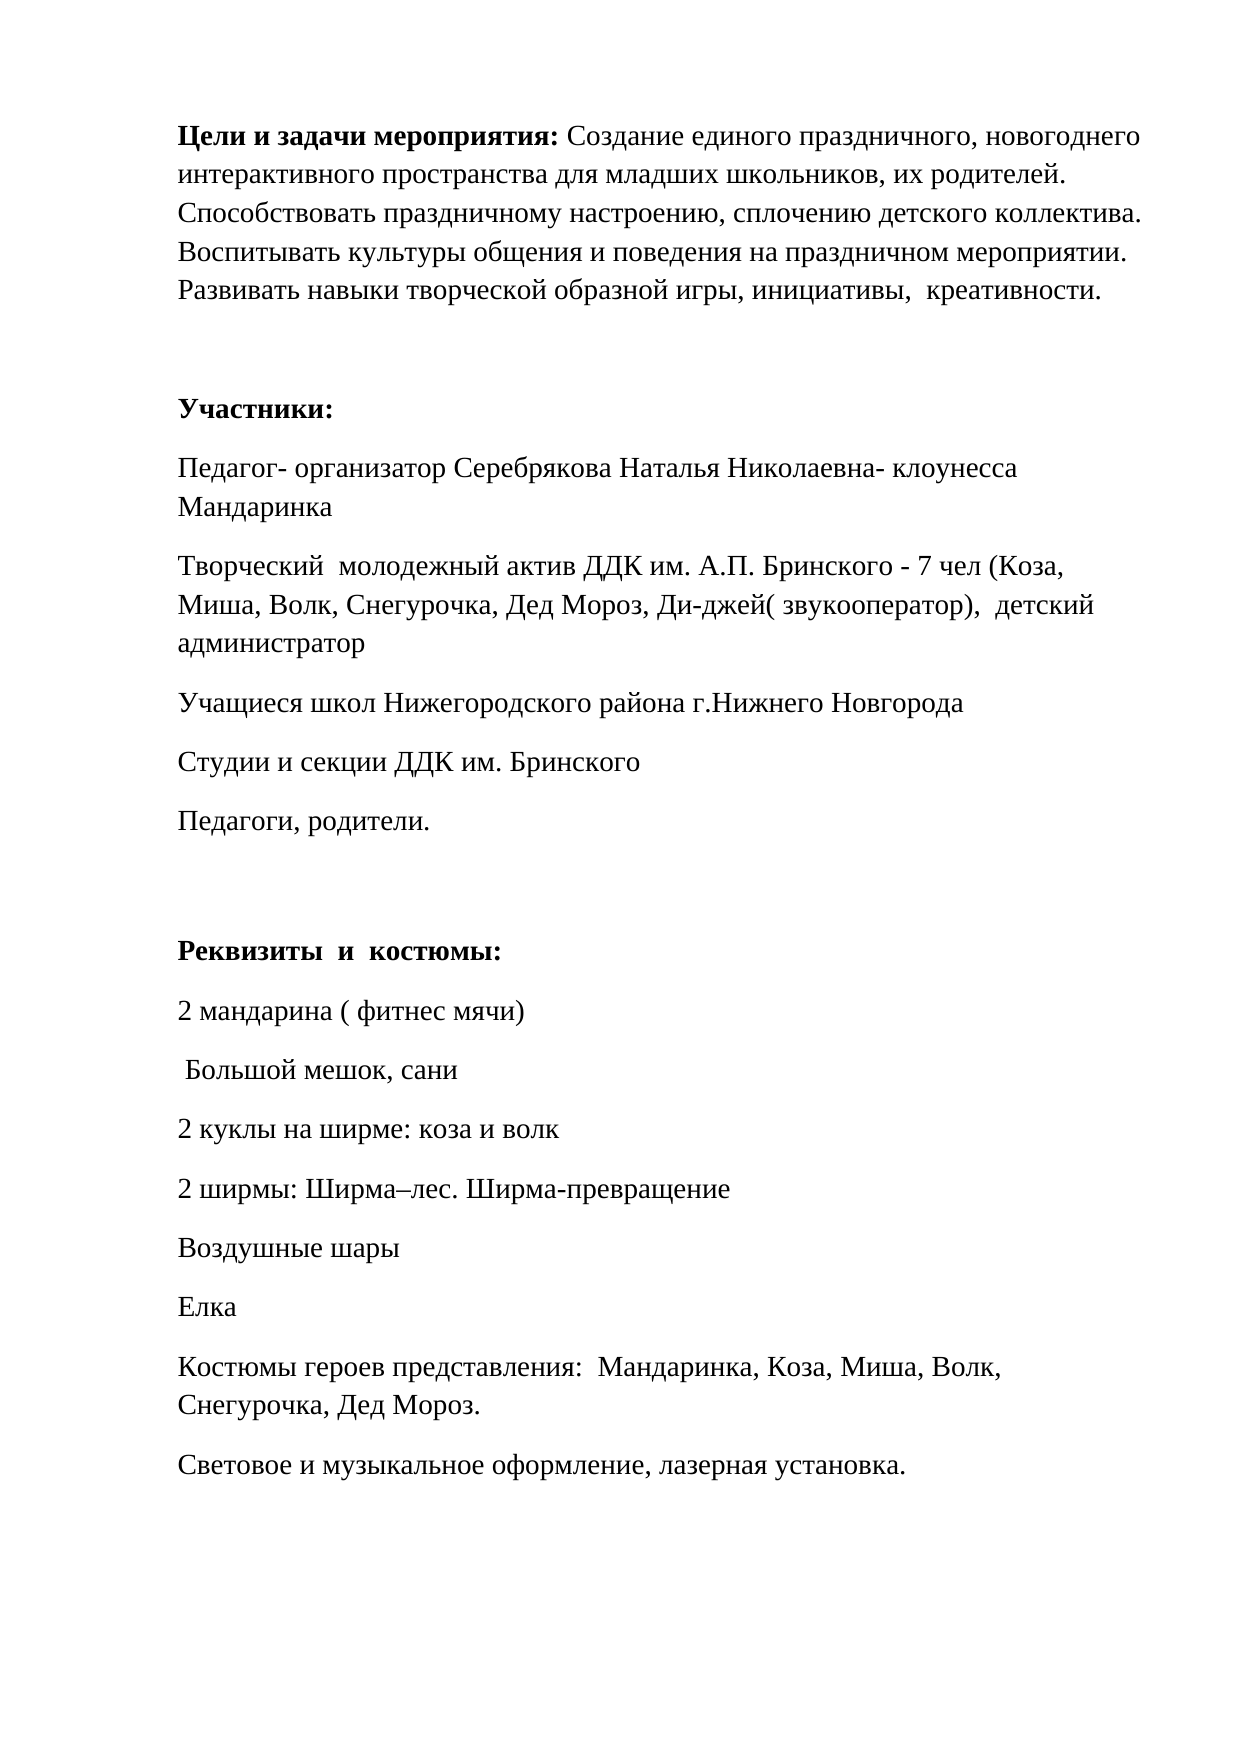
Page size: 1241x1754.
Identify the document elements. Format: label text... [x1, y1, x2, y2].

text Большой мешок, сани [177, 1052, 1152, 1086]
text Педагоги, родители. [177, 803, 1152, 837]
text 2 ширмы: Ширма–лес. Ширма-превращение [177, 1171, 1152, 1204]
text Воздушные шары [177, 1230, 1152, 1264]
text Творческий молодежный актив ДДК им. А.П. Бринского - 7 чел (Коза, Миша, Волк, Снегурочка, Дед Мороз, Ди-джей( звукооператор), детский администратор [177, 548, 1152, 659]
text Педагог- организатор Серебрякова Наталья Николаевна- клоунесса Мандаринка [177, 450, 1152, 522]
text Костюмы героев представления: Мандаринка, Коза, Миша, Волк, Снегурочка, Дед Мороз. [177, 1349, 1152, 1421]
text Елка [177, 1289, 1152, 1323]
text Реквизиты и костюмы: [177, 933, 1152, 967]
text Цели и задачи мероприятия: Создание единого праздничного, новогоднего интерактивного пространства для младших школьников, их родителей. Способствовать праздничному настроению, сплочению детского коллектива. Воспитывать культуры общения и поведения на праздничном мероприятии. Развивать навыки творческой образной игры, инициативы, креативности. [177, 118, 1152, 306]
text 2 куклы на ширме: коза и волк [177, 1111, 1152, 1145]
text Учащиеся школ Нижегородского района г.Нижнего Новгорода [177, 685, 1152, 718]
text Студии и секции ДДК им. Бринского [177, 744, 1152, 778]
text Участники: [177, 391, 1152, 424]
text 2 мандарина ( фитнес мячи) [177, 993, 1152, 1026]
text Световое и музыкальное оформление, лазерная установка. [177, 1447, 1152, 1480]
